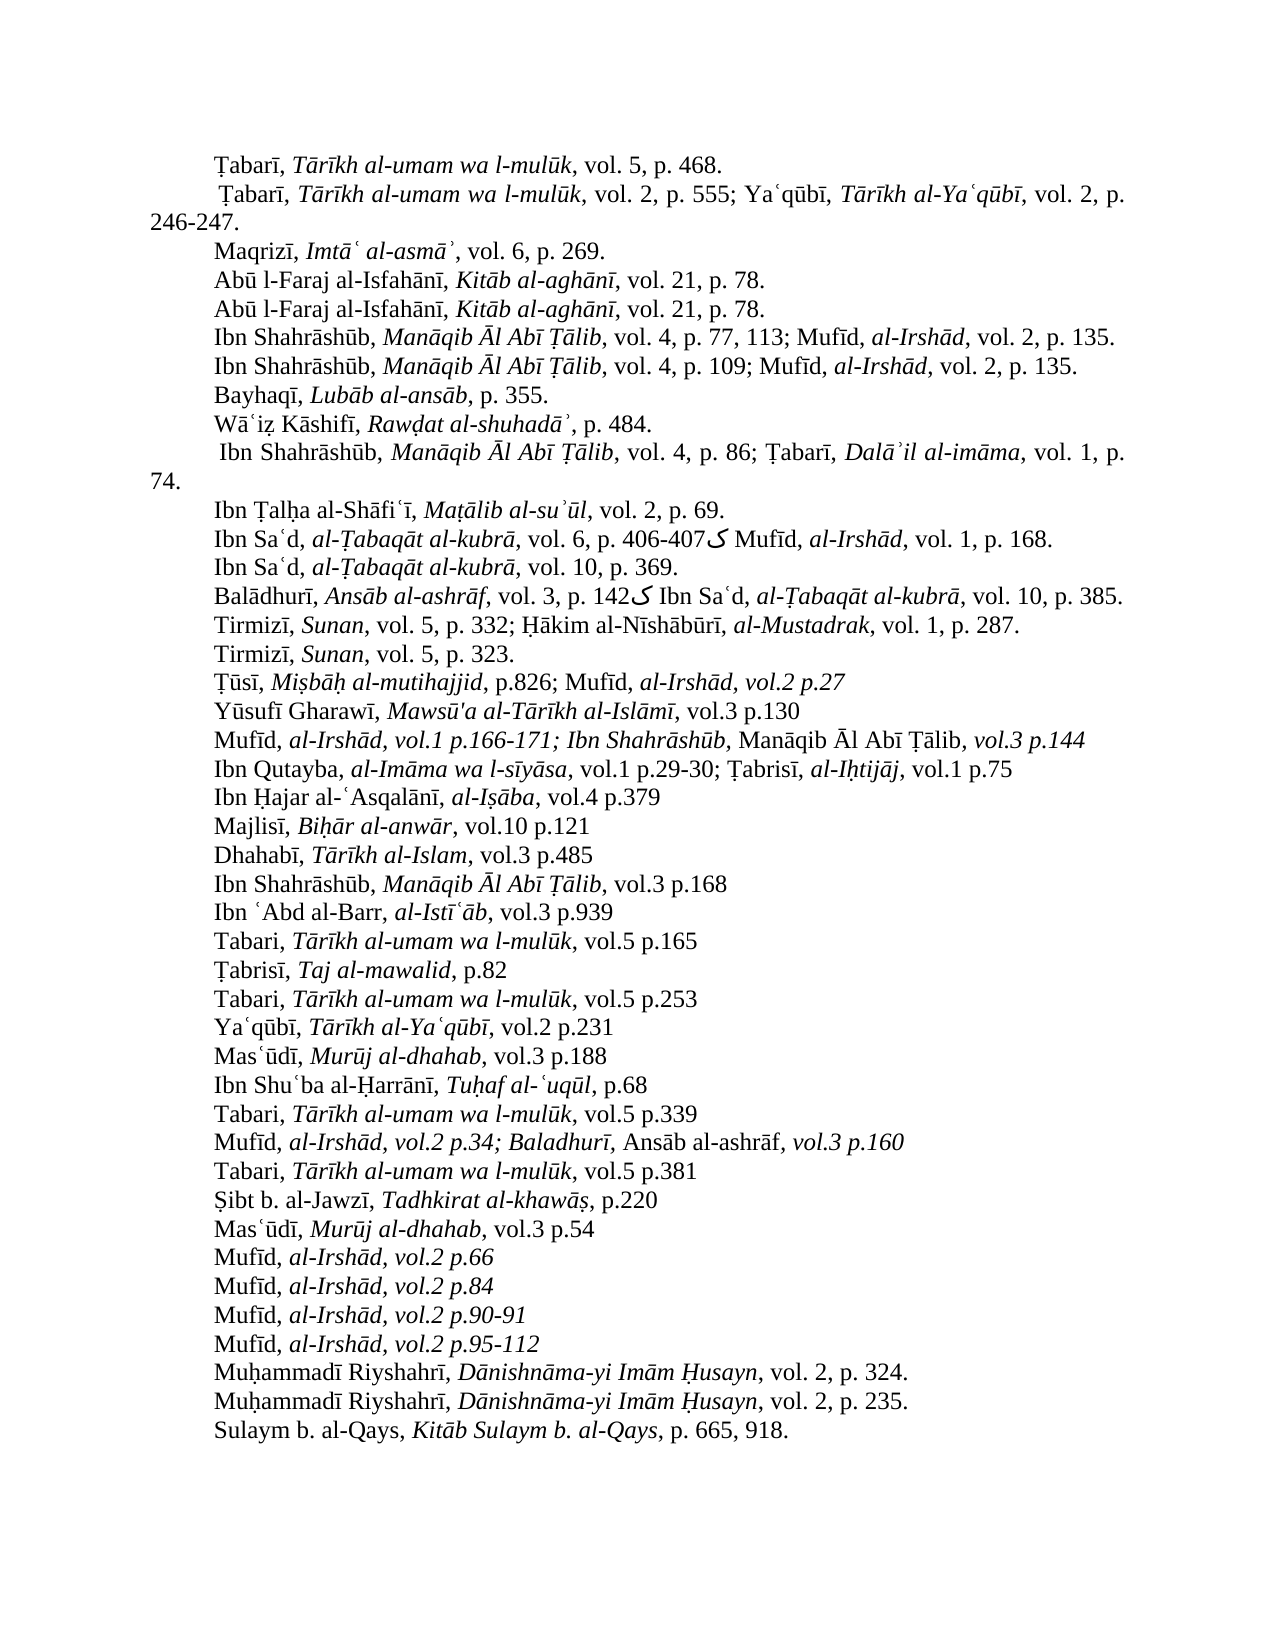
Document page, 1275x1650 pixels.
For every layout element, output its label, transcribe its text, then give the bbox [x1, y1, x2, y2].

text   Ṭabarī, Tārīkh al-umam wa l-mulūk, vol. 2, p. 555; Yaʿqūbī, Tārīkh al-Yaʿqūbī, vol. 2, p. 246-247. [150, 179, 1125, 236]
text   Sulaym b. al-Qays, Kitāb Sulaym b. al-Qays, p. 665, 918. [150, 1415, 1125, 1444]
text   Ibn Shahrāshūb, Manāqib Āl Abī Ṭālib, vol. 4, p. 109; Mufīd, al-Irshād, vol. 2, p. 135. [150, 351, 1125, 380]
text   Ibn Qutayba, al-Imāma wa l-sīyāsa, vol.1 p.29-30; Ṭabrisī, al-Iḥtijāj, vol.1 p.75 [150, 754, 1125, 782]
text   Ṣibt b. al-Jawzī, Tadhkirat al-khawāṣ, p.220 [150, 1185, 1125, 1214]
text   Mufīd, al-Irshād, vol.2 p.84 [150, 1271, 1125, 1300]
text   Balādhurī, Ansāb al-ashrāf, vol. 3, p. 142ک Ibn Saʿd, al-Ṭabaqāt al-kubrā, vol. 10, p. 385. [150, 581, 1125, 610]
text   Ibn Ḥajar al-ʿAsqalānī, al-Iṣāba, vol.4 p.379 [150, 782, 1125, 811]
text   Mufīd, al-Irshād, vol.2 p.66 [150, 1242, 1125, 1271]
text   Mufīd, al-Irshād, vol.2 p.90-91 [150, 1300, 1125, 1329]
text   Tabari, Tārīkh al-umam wa l-mulūk, vol.5 p.253 [150, 984, 1125, 1012]
text   Tabari, Tārīkh al-umam wa l-mulūk, vol.5 p.381 [150, 1156, 1125, 1185]
text   Wāʿiẓ Kāshifī, Rawḍat al-shuhadāʾ, p. 484. [150, 409, 1125, 437]
text   Tabari, Tārīkh al-umam wa l-mulūk, vol.5 p.165 [150, 926, 1125, 955]
text   Abū l-Faraj al-Isfahānī, Kitāb al-aghānī, vol. 21, p. 78. [150, 265, 1125, 294]
text   Abū l-Faraj al-Isfahānī, Kitāb al-aghānī, vol. 21, p. 78. [150, 294, 1125, 322]
text   Tabari, Tārīkh al-umam wa l-mulūk, vol.5 p.339 [150, 1099, 1125, 1127]
text   Tirmizī, Sunan, vol. 5, p. 332; Ḥākim al-Nīshābūrī, al-Mustadrak, vol. 1, p. 287. [150, 610, 1125, 639]
text   Ṭūsī, Miṣbāḥ al-mutihajjid, p.826; Mufīd, al-Irshād, vol.2 p.27 [150, 667, 1125, 696]
text   Maqrizī, Imtāʿ al-asmāʾ, vol. 6, p. 269. [150, 236, 1125, 265]
text   Dhahabī, Tārīkh al-Islam, vol.3 p.485 [150, 840, 1125, 869]
text   Ibn Shahrāshūb, Manāqib Āl Abī Ṭālib, vol.3 p.168 [150, 869, 1125, 897]
text   Majlisī, Biḥār al-anwār, vol.10 p.121 [150, 811, 1125, 840]
text   Mufīd, al-Irshād, vol.1 p.166-171; Ibn Shahrāshūb, Manāqib Āl Abī Ṭālib, vol.3 p.144 [150, 725, 1125, 754]
text   Ibn ʿAbd al-Barr, al-Istīʿāb, vol.3 p.939 [150, 897, 1125, 926]
text   Ibn Shahrāshūb, Manāqib Āl Abī Ṭālib, vol. 4, p. 86; Ṭabarī, Dalāʾil al-imāma, vol. 1, p. 74. [150, 437, 1125, 495]
text   Muḥammadī Riyshahrī, Dānishnāma-yi Imām Ḥusayn, vol. 2, p. 324. [150, 1357, 1125, 1386]
text   Bayhaqī, Lubāb al-ansāb, p. 355. [150, 380, 1125, 409]
text   Masʿūdī, Murūj al-dhahab, vol.3 p.54 [150, 1214, 1125, 1242]
text   Ibn Saʿd, al-Ṭabaqāt al-kubrā, vol. 6, p. 406-407ک Mufīd, al-Irshād, vol. 1, p. 168. [150, 524, 1125, 552]
text   Ibn Shahrāshūb, Manāqib Āl Abī Ṭālib, vol. 4, p. 77, 113; Mufīd, al-Irshād, vol. 2, p. 135. [150, 322, 1125, 351]
text   Tirmizī, Sunan, vol. 5, p. 323. [150, 639, 1125, 667]
text   Yūsufī Gharawī, Mawsū'a al-Tārīkh al-Islāmī, vol.3 p.130 [150, 696, 1125, 725]
text   Ibn Ṭalḥa al-Shāfiʿī, Maṭālib al-suʾūl, vol. 2, p. 69. [150, 495, 1125, 524]
text   Ṭabrisī, Taj al-mawalid, p.82 [150, 955, 1125, 984]
text   Ibn Shuʿba al-Ḥarrānī, Tuḥaf al-ʿuqūl, p.68 [150, 1070, 1125, 1099]
text   Ṭabarī, Tārīkh al-umam wa l-mulūk, vol. 5, p. 468. [150, 150, 1125, 179]
text   Muḥammadī Riyshahrī, Dānishnāma-yi Imām Ḥusayn, vol. 2, p. 235. [150, 1386, 1125, 1415]
text   Mufīd, al-Irshād, vol.2 p.34; Baladhurī, Ansāb al-ashrāf, vol.3 p.160 [150, 1127, 1125, 1156]
text   Masʿūdī, Murūj al-dhahab, vol.3 p.188 [150, 1041, 1125, 1070]
text   Ibn Saʿd, al-Ṭabaqāt al-kubrā, vol. 10, p. 369. [150, 552, 1125, 581]
text   Yaʿqūbī, Tārīkh al-Yaʿqūbī, vol.2 p.231 [150, 1012, 1125, 1041]
text   Mufīd, al-Irshād, vol.2 p.95-112 [150, 1329, 1125, 1357]
